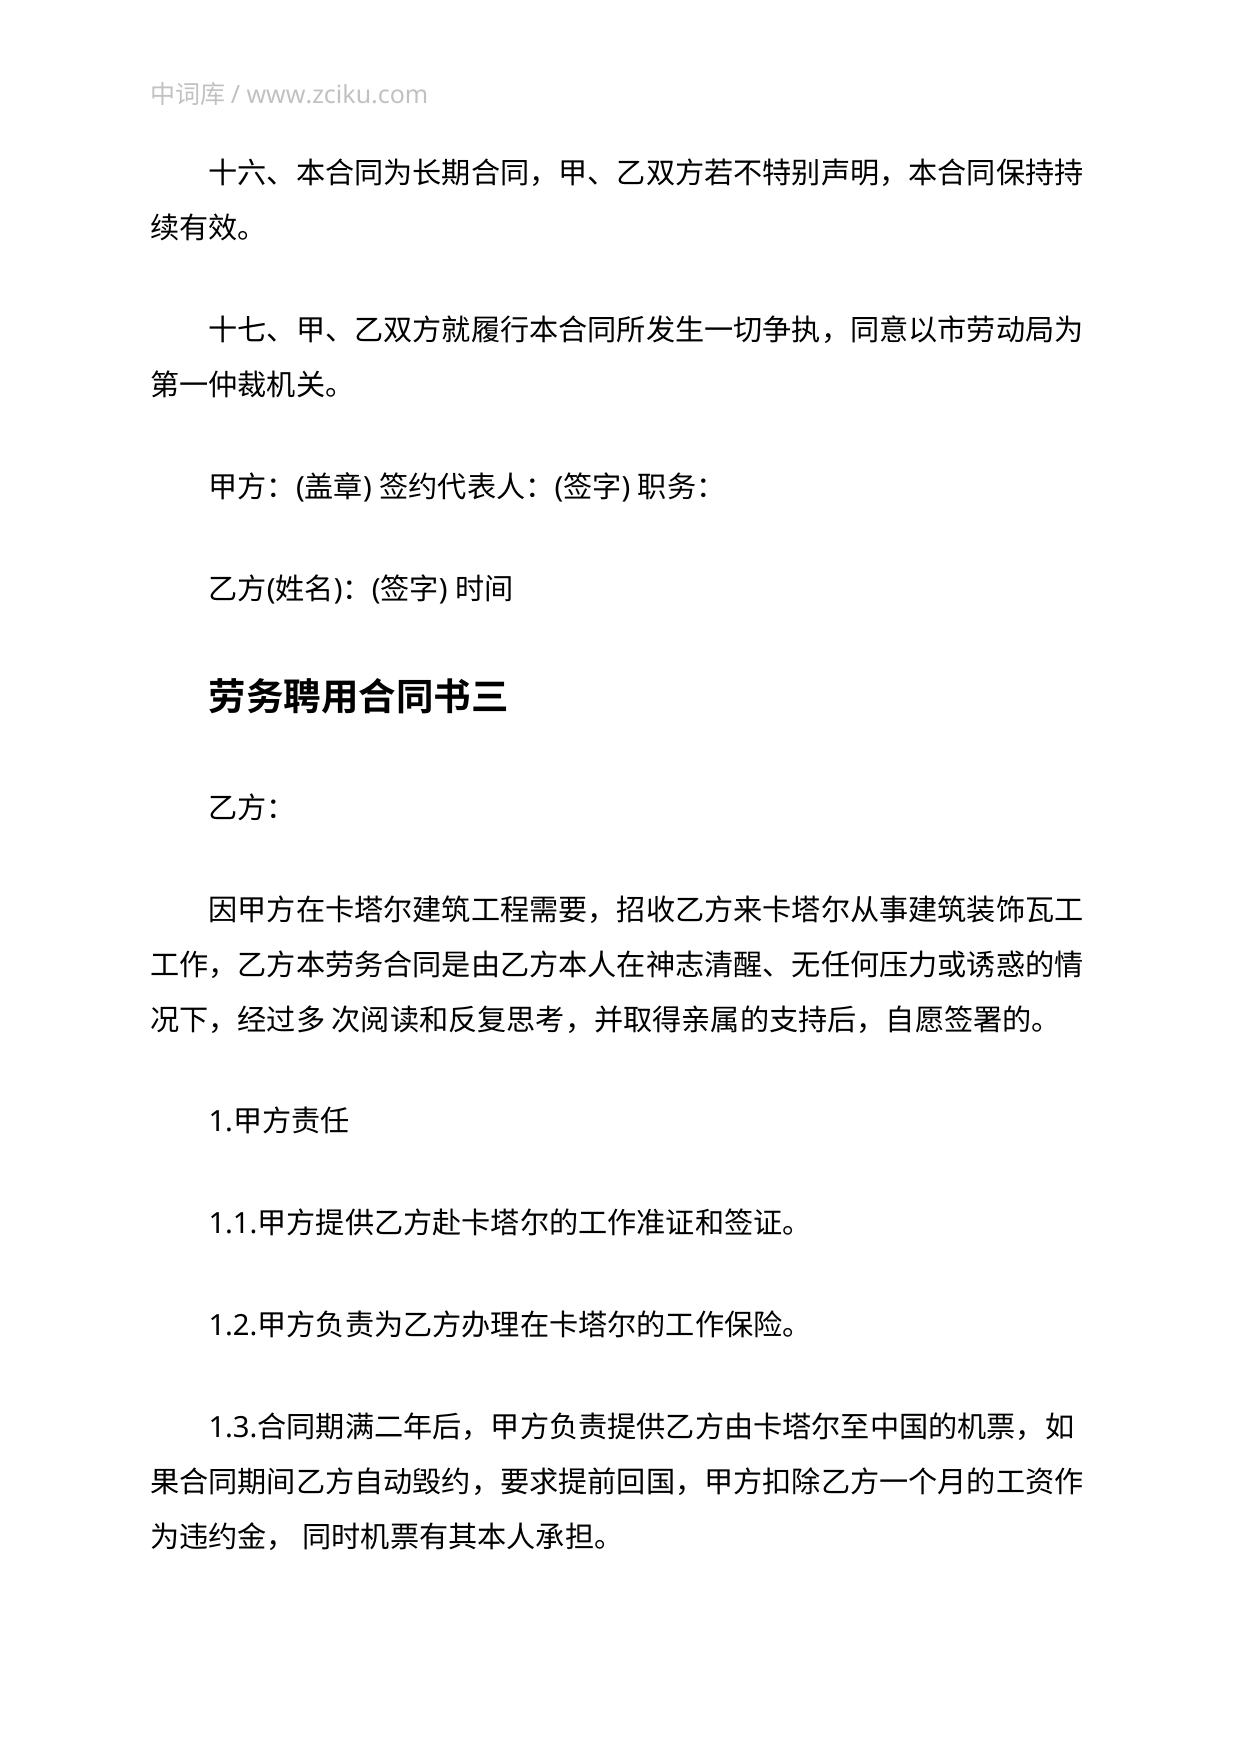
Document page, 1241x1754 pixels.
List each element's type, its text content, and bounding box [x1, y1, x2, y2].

text 劳务聘用合同书三 [150, 667, 1090, 722]
text 十七、甲、乙双方就履行本合同所发生一切争执，同意以市劳动局为第一仲裁机关。 [150, 307, 1090, 404]
text 甲方：(盖章) 签约代表人：(签字) 职务： [150, 463, 1090, 506]
text 十六、本合同为长期合同，甲、乙双方若不特别声明，本合同保持持续有效。 [150, 150, 1090, 247]
text 乙方： [150, 785, 1090, 827]
text 1.3.合同期满二年后，甲方负责提供乙方由卡塔尔至中国的机票，如果合同期间乙方自动毁约，要求提前回国，甲方扣除乙方一个月的工资作为违约金， 同时机票有其本人承担。 [150, 1404, 1090, 1556]
text 1.1.甲方提供乙方赴卡塔尔的工作准证和签证。 [150, 1200, 1090, 1242]
text 1.甲方责任 [150, 1098, 1090, 1140]
text 乙方(姓名)：(签字) 时间 [150, 565, 1090, 608]
text 1.2.甲方负责为乙方办理在卡塔尔的工作保险。 [150, 1302, 1090, 1344]
text 因甲方在卡塔尔建筑工程需要，招收乙方来卡塔尔从事建筑装饰瓦工工作，乙方本劳务合同是由乙方本人在神志清醒、无任何压力或诱惑的情况下，经过多 次阅读和反复思考，并取得亲属的支持后，自愿签署的。 [150, 886, 1090, 1038]
